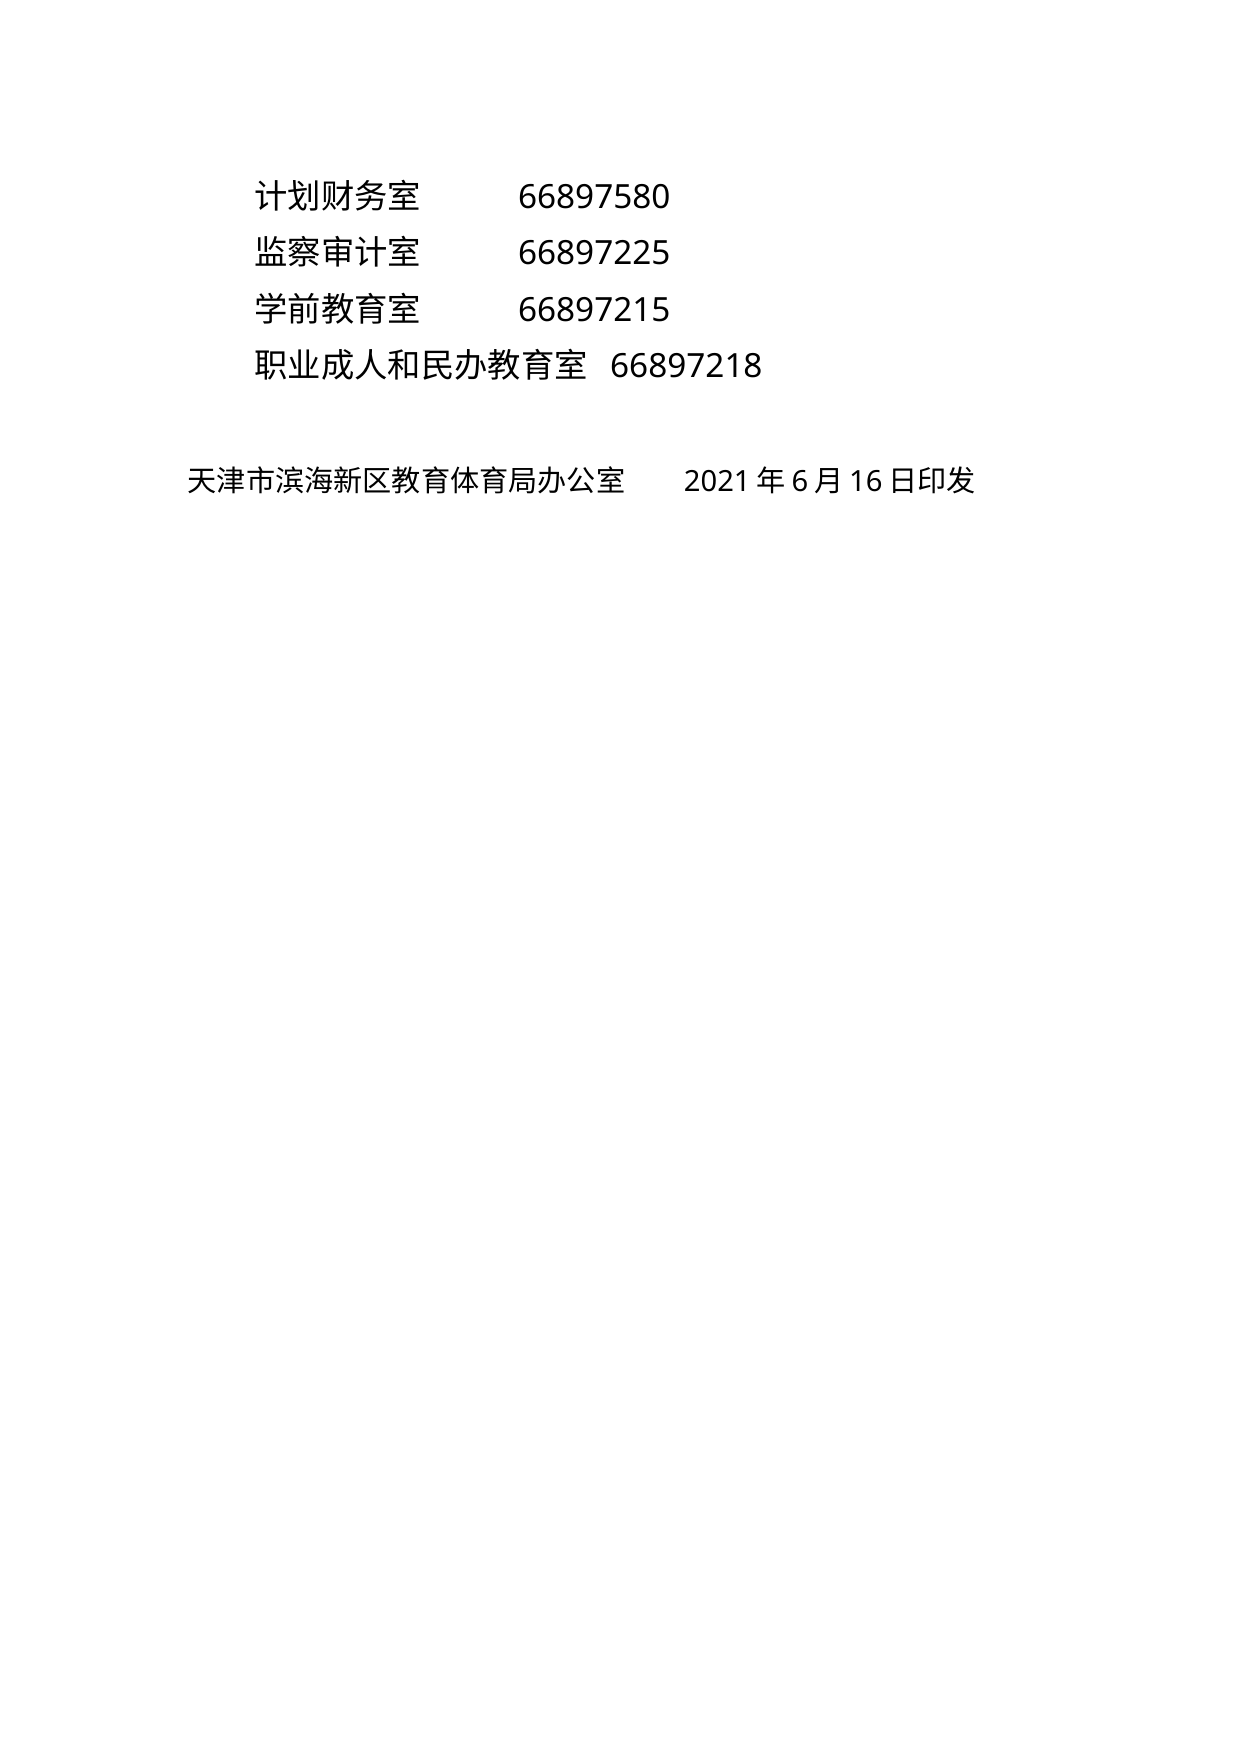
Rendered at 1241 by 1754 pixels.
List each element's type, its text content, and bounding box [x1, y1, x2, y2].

text 天津市滨海新区教育体育局办公室 2021年6月16日印发 [187, 443, 1053, 499]
text 学前教育室 66897215 [187, 274, 1053, 331]
text 计划财务室 66897580 [187, 162, 1053, 218]
text 职业成人和民办教育室 66897218 [187, 331, 1053, 387]
text 监察审计室 66897225 [187, 218, 1053, 274]
